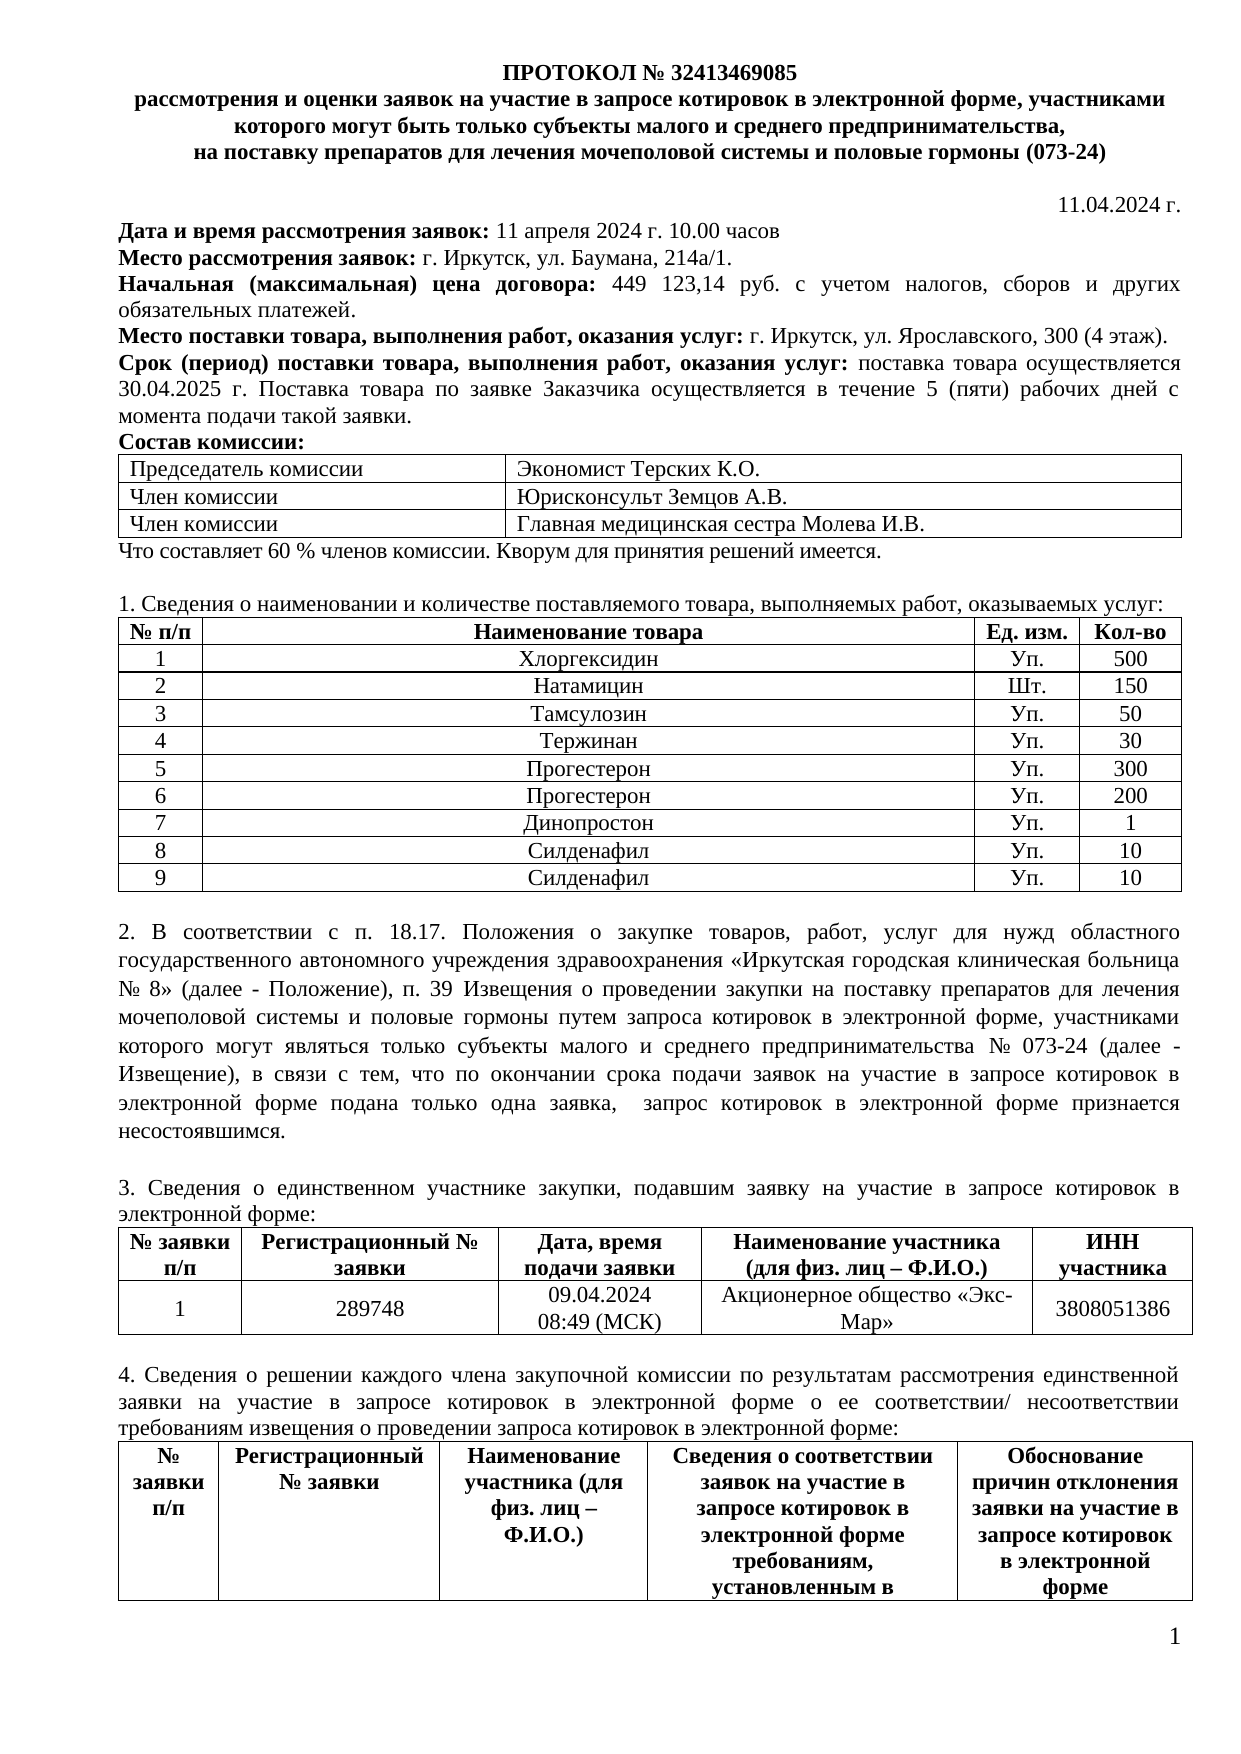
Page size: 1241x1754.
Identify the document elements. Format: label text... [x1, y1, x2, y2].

text Срок (период) поставки товара, выполнения работ, оказания услуг: поставка товара осуществляется 30.04.2025 г. Поставка товара по заявке Заказчика осуществляется в течение 5 (пяти) рабочих дней с момента подачи такой заявки. [118, 349, 1181, 428]
table_cell 8 [119, 837, 202, 863]
table_cell 10 [1080, 864, 1181, 891]
table_header ИНН участника [1033, 1228, 1192, 1280]
table_cell Член комиссии [119, 483, 505, 509]
text 2. В соответствии с п. 18.17. Положения о закупке товаров, работ, услуг для нужд областного государственного автономного учреждения здравоохранения «Иркутская городская клиническая больница № 8» (далее - Положение), п. 39 Извещения о проведении закупки на поставку препаратов для лечения мочеполовой системы и половые гормоны путем запроса котировок в электронной форме, участниками которого могут являться только субъекты малого и среднего предпринимательства № 073-24 (далее - Извещение), в связи с тем, что по окончании срока подачи заявок на участие в запросе котировок в электронной форме подана только одна заявка, запрос котировок в электронной форме признается несостоявшимся. [118, 918, 1181, 1143]
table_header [219, 1442, 439, 1600]
table_header Кол-во [1080, 618, 1181, 644]
table_cell Главная медицинская сестра Молева И.В. [506, 510, 1181, 537]
table_cell 3 [119, 700, 202, 726]
table_cell 10 [1080, 837, 1181, 863]
text Место рассмотрения заявок: г. Иркутск, ул. Баумана, 214а/1. [118, 243, 1181, 270]
table_cell Уп. [975, 700, 1079, 726]
table_cell 3808051386 [1033, 1281, 1192, 1334]
table_cell 2 [119, 673, 202, 699]
table_cell Прогестерон [203, 755, 974, 781]
table_cell Натамицин [203, 673, 974, 699]
table_cell Тержинан [203, 727, 974, 754]
table_cell Тамсулозин [203, 700, 974, 726]
table_cell 300 [1080, 755, 1181, 781]
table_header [648, 1442, 957, 1600]
table_header Наименование товара [203, 618, 974, 644]
table_cell 7 [119, 810, 202, 836]
table_cell Прогестерон [203, 782, 974, 808]
table_cell 200 [1080, 782, 1181, 808]
text Место поставки товара, выполнения работ, оказания услуг: г. Иркутск, ул. Ярославского, 300 (4 этаж). [118, 323, 1181, 349]
text Состав комиссии: [118, 428, 1181, 454]
table_cell 1 [119, 1281, 241, 1334]
table_cell Силденафил [203, 837, 974, 863]
table_cell Уп. [975, 864, 1079, 891]
text 4. Сведения о решении каждого члена закупочной комиссии по результатам рассмотрения единственной заявки на участие в запросе котировок в электронной форме о ее соответствии/ несоответствии требованиям извещения о проведении запроса котировок в электронной форме: [118, 1362, 1181, 1441]
table_cell 09.04.2024 08:49 (МСК) [499, 1281, 701, 1334]
table_header № заявки п/п [119, 1442, 218, 1600]
table_cell 150 [1080, 673, 1181, 699]
table_cell Юрисконсульт Земцов А.В. [506, 483, 1181, 509]
table_header Экономист Терских К.О. [506, 455, 1181, 482]
table_cell 1 [119, 645, 202, 671]
text Дата и время рассмотрения заявок: 11 апреля 2024 г. 10.00 часов [118, 217, 1181, 243]
table_cell 4 [119, 727, 202, 754]
table_header Регистрационный № заявки [242, 1228, 498, 1280]
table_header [958, 1442, 1192, 1600]
table_cell Динопростон [203, 810, 974, 836]
table_cell 50 [1080, 700, 1181, 726]
table_cell Уп. [975, 755, 1079, 781]
table_cell 500 [1080, 645, 1181, 671]
table_cell 289748 [242, 1281, 498, 1334]
table_header № п/п [119, 618, 202, 644]
table_cell 9 [119, 864, 202, 891]
title ПРОТОКОЛ № 32413469085 [118, 59, 1181, 85]
text Начальная (максимальная) цена договора: 449 123,14 руб. с учетом налогов, сборов и других обязательных платежей. [118, 270, 1181, 323]
table_header Председатель комиссии [119, 455, 505, 482]
table_header Ед. изм. [975, 618, 1079, 644]
table_cell Шт. [975, 673, 1079, 699]
table_cell Уп. [975, 810, 1079, 836]
text 11.04.2024 г. [118, 191, 1181, 217]
table_header Наименование участника (для физ. лиц – Ф.И.О.) [702, 1228, 1032, 1280]
table_cell Уп. [975, 782, 1079, 808]
table_cell 1 [1080, 810, 1181, 836]
text 3. Сведения о единственном участнике закупки, подавшим заявку на участие в запросе котировок в электронной форме: [118, 1174, 1181, 1227]
table_cell Член комиссии [119, 510, 505, 537]
list Сведения о наименовании и количестве поставляемого товара, выполняемых работ, оказываемых услуг: [118, 590, 1181, 617]
text на поставку препаратов для лечения мочеполовой системы и половые гормоны (073-24) [118, 138, 1181, 164]
table_cell Уп. [975, 727, 1079, 754]
table_cell 30 [1080, 727, 1181, 754]
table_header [440, 1442, 647, 1600]
table_cell 5 [119, 755, 202, 781]
text Что составляет 60 % членов комиссии. Кворум для принятия решений имеется. [118, 538, 1181, 564]
table_header № заявки п/п [119, 1228, 241, 1280]
table_cell Акционерное общество «Экс-Мар» [702, 1281, 1032, 1334]
table_cell Хлоргексидин [203, 645, 974, 671]
table_header Дата, время подачи заявки [499, 1228, 701, 1280]
text рассмотрения и оценки заявок на участие в запросе котировок в электронной форме, участниками которого могут быть только субъекты малого и среднего предпринимательства, [118, 85, 1181, 138]
table_cell 6 [119, 782, 202, 808]
table_cell Уп. [975, 645, 1079, 671]
table_cell Силденафил [203, 864, 974, 891]
table_cell Уп. [975, 837, 1079, 863]
